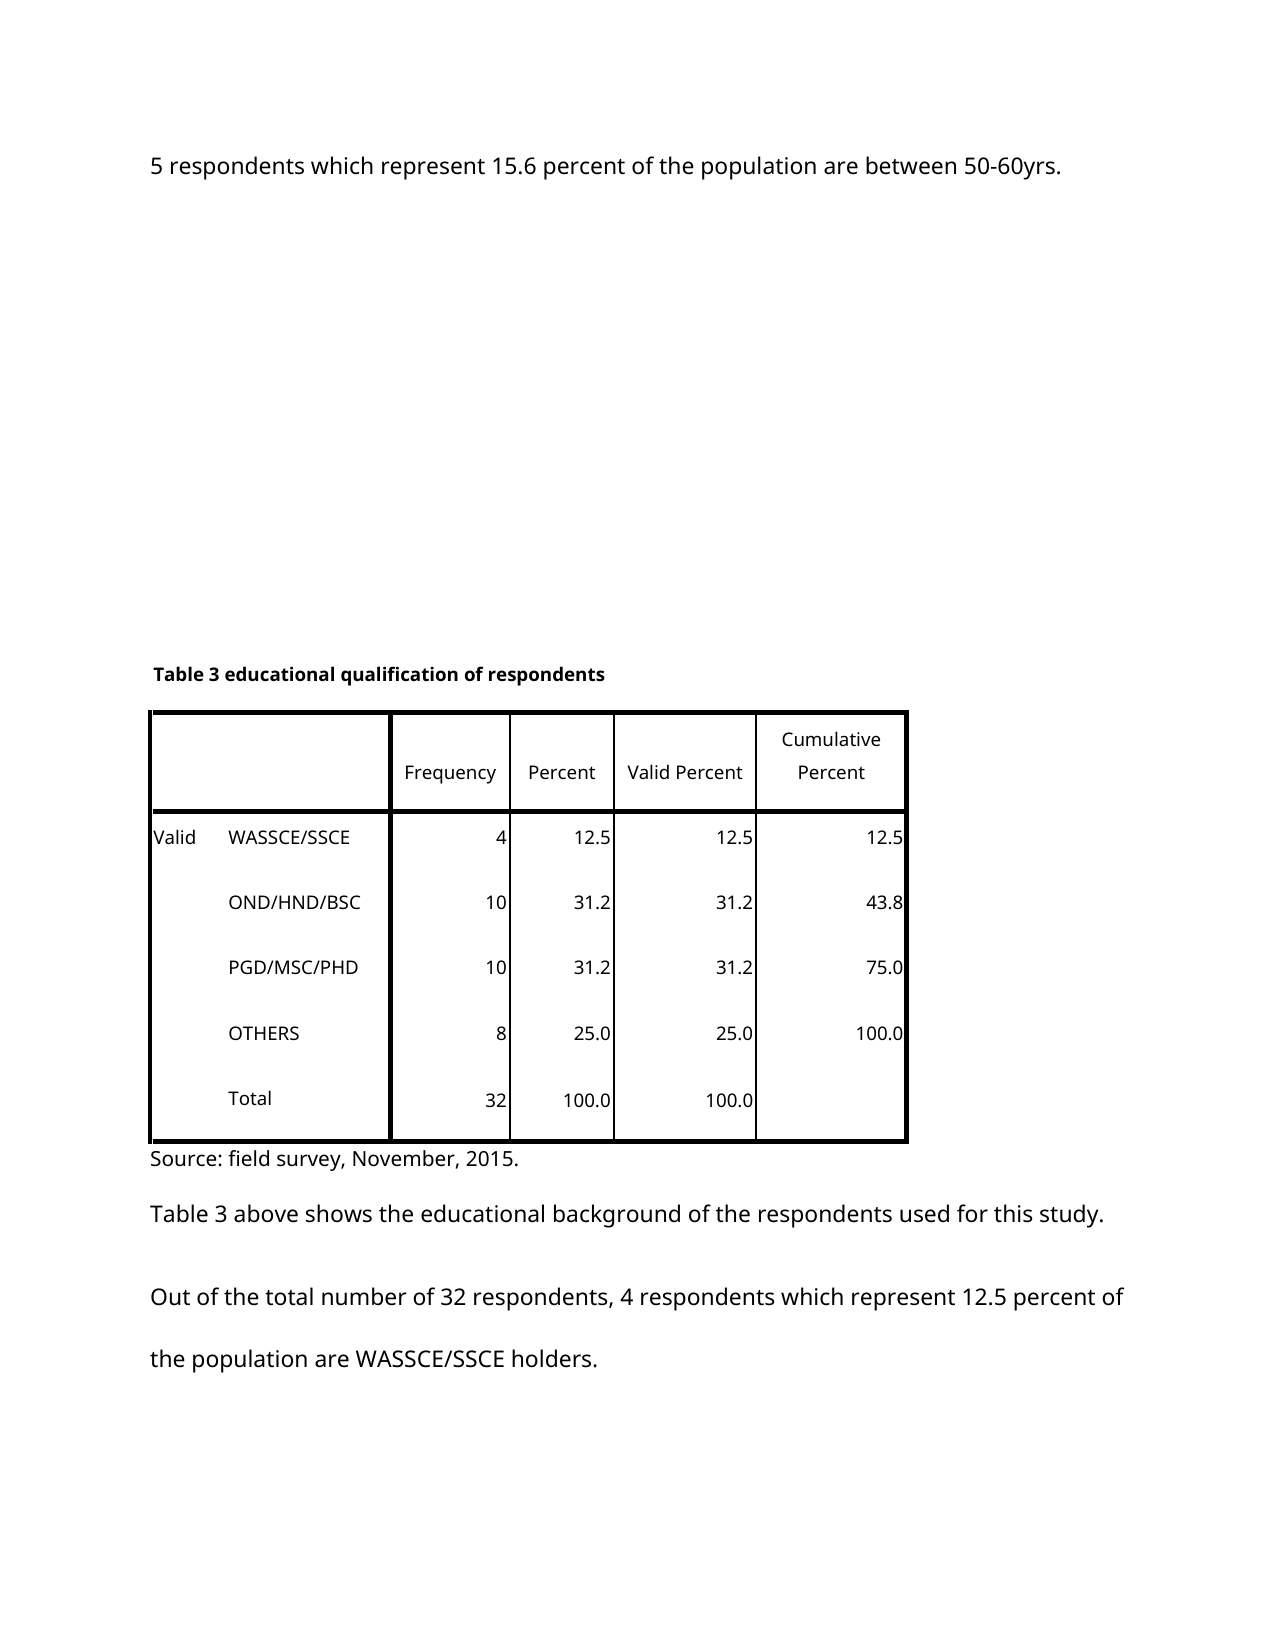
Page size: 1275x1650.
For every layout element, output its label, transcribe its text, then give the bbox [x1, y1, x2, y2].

table_cell 31.2 [511, 874, 613, 939]
table_cell Percent [511, 715, 613, 809]
table_cell Valid [152, 810, 225, 1139]
table_cell [757, 1069, 904, 1139]
text Table 3 above shows the educational background of the respondents used for this study. [150, 1197, 1125, 1229]
table_cell 25.0 [511, 1004, 613, 1069]
table_cell Valid Percent [615, 715, 755, 809]
table_cell OND/HND/BSC [225, 874, 388, 939]
table_cell 100.0 [615, 1069, 755, 1139]
table_cell OTHERS [225, 1004, 388, 1069]
table_cell 12.5 [615, 814, 755, 874]
table_cell 31.2 [511, 939, 613, 1004]
table_cell 4 [393, 814, 509, 874]
table_cell WASSCE/SSCE [225, 814, 388, 874]
table_cell 25.0 [615, 1004, 755, 1069]
text 5 respondents which represent 15.6 percent of the population are between 50-60yrs. [150, 150, 1125, 181]
table_cell Total [225, 1069, 388, 1139]
table_cell 31.2 [615, 874, 755, 939]
table_cell 75.0 [757, 939, 904, 1004]
text Out of the total number of 32 respondents, 4 respondents which represent 12.5 percent of the population are WASSCE/SSCE holders. [150, 1281, 1125, 1374]
table_cell 43.8 [757, 874, 904, 939]
table_cell [152, 711, 225, 809]
table_cell Frequency [393, 715, 509, 809]
text Source: field survey, November, 2015. [150, 1144, 1125, 1172]
table_cell 10 [393, 874, 509, 939]
table_cell 12.5 [511, 814, 613, 874]
table_cell 100.0 [757, 1004, 904, 1069]
table_cell 32 [393, 1069, 509, 1139]
table_cell 10 [393, 939, 509, 1004]
table_cell 100.0 [511, 1069, 613, 1139]
table_cell [225, 715, 388, 809]
table_header Table 3 educational qualification of respondents [150, 650, 906, 710]
table_cell Cumulative Percent [757, 715, 904, 809]
table_cell 12.5 [757, 814, 904, 874]
table_cell 31.2 [615, 939, 755, 1004]
table_cell 8 [393, 1004, 509, 1069]
table_cell PGD/MSC/PHD [225, 939, 388, 1004]
